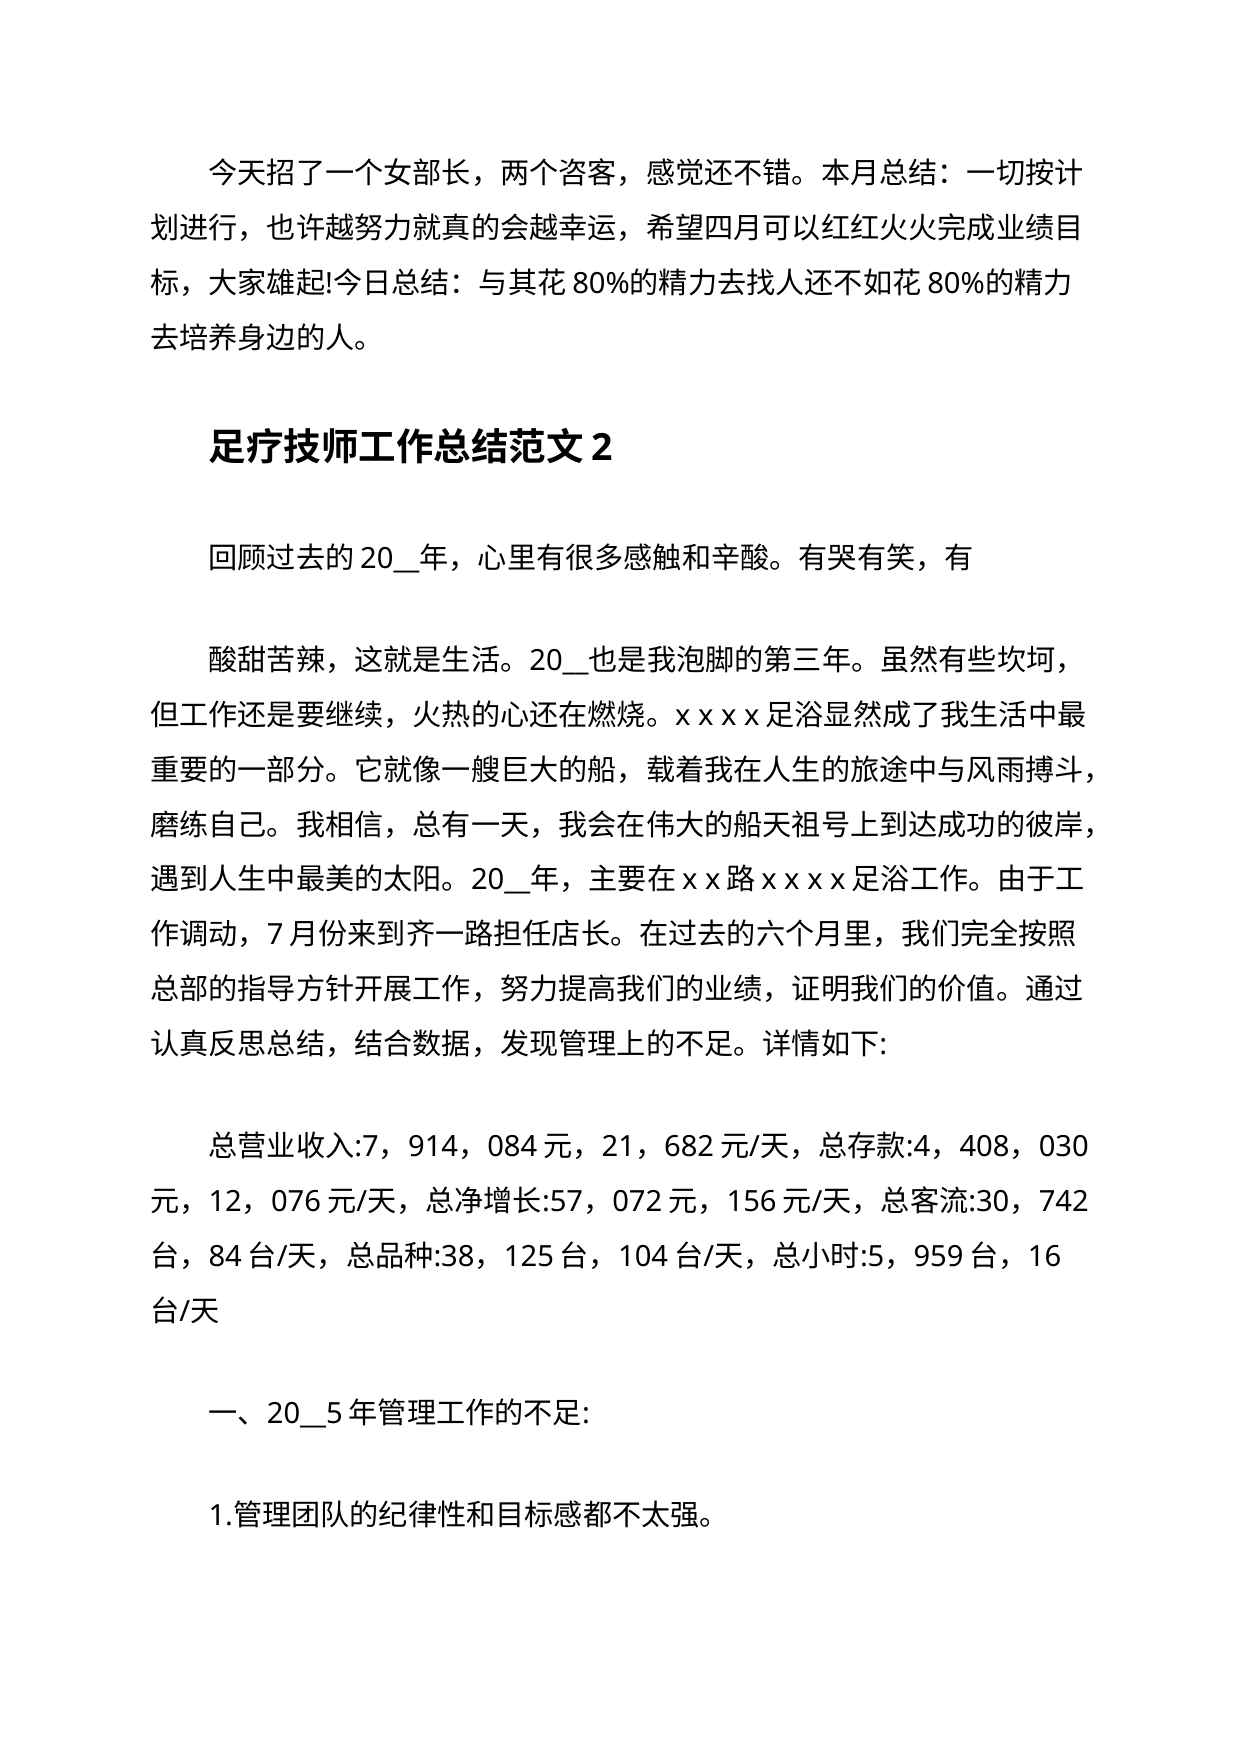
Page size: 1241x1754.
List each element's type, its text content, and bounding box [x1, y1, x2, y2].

text 酸甜苦辣，这就是生活。20__也是我泡脚的第三年。虽然有些坎坷，但工作还是要继续，火热的心还在燃烧。x x x x足浴显然成了我生活中最重要的一部分。它就像一艘巨大的船，载着我在人生的旅途中与风雨搏斗，磨练自己。我相信，总有一天，我会在伟大的船天祖号上到达成功的彼岸，遇到人生中最美的太阳。20__年，主要在x x路x x x x足浴工作。由于工作调动，7月份来到齐一路担任店长。在过去的六个月里，我们完全按照总部的指导方针开展工作，努力提高我们的业绩，证明我们的价值。通过认真反思总结，结合数据，发现管理上的不足。详情如下: [150, 636, 1090, 1063]
text 足疗技师工作总结范文2 [150, 417, 1090, 471]
text 一、20__5年管理工作的不足: [150, 1390, 1090, 1432]
text 今天招了一个女部长，两个咨客，感觉还不错。本月总结：一切按计划进行，也许越努力就真的会越幸运，希望四月可以红红火火完成业绩目标，大家雄起!今日总结：与其花80%的精力去找人还不如花80%的精力去培养身边的人。 [150, 150, 1090, 357]
text 总营业收入:7，914，084元，21，682元/天，总存款:4，408，030元，12，076元/天，总净增长:57，072元，156元/天，总客流:30，742台，84台/天，总品种:38，125台，104台/天，总小时:5，959台，16台/天 [150, 1123, 1090, 1330]
text 回顾过去的20__年，心里有很多感触和辛酸。有哭有笑，有 [150, 534, 1090, 577]
text 1.管理团队的纪律性和目标感都不太强。 [150, 1492, 1090, 1534]
